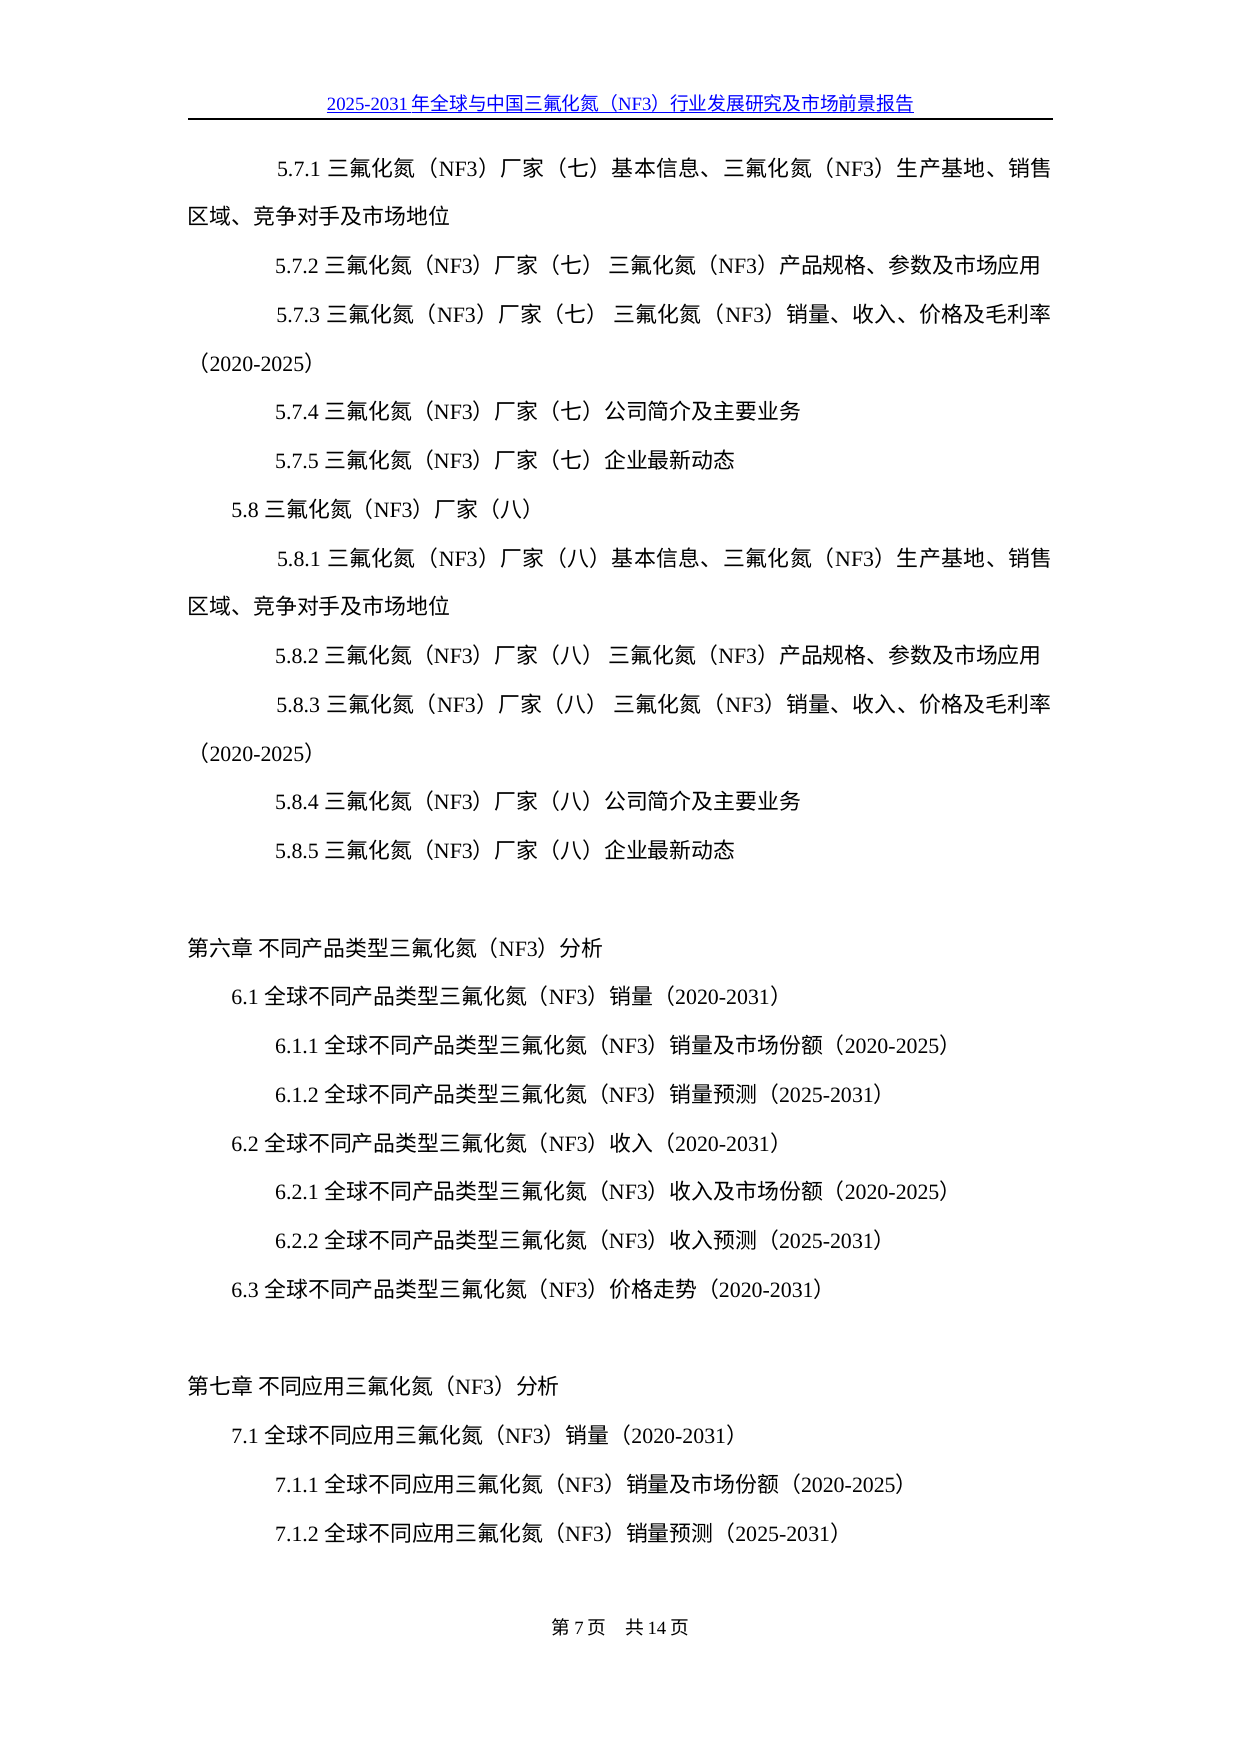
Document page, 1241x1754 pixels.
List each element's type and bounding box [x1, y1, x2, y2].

text [187, 150, 1053, 1548]
